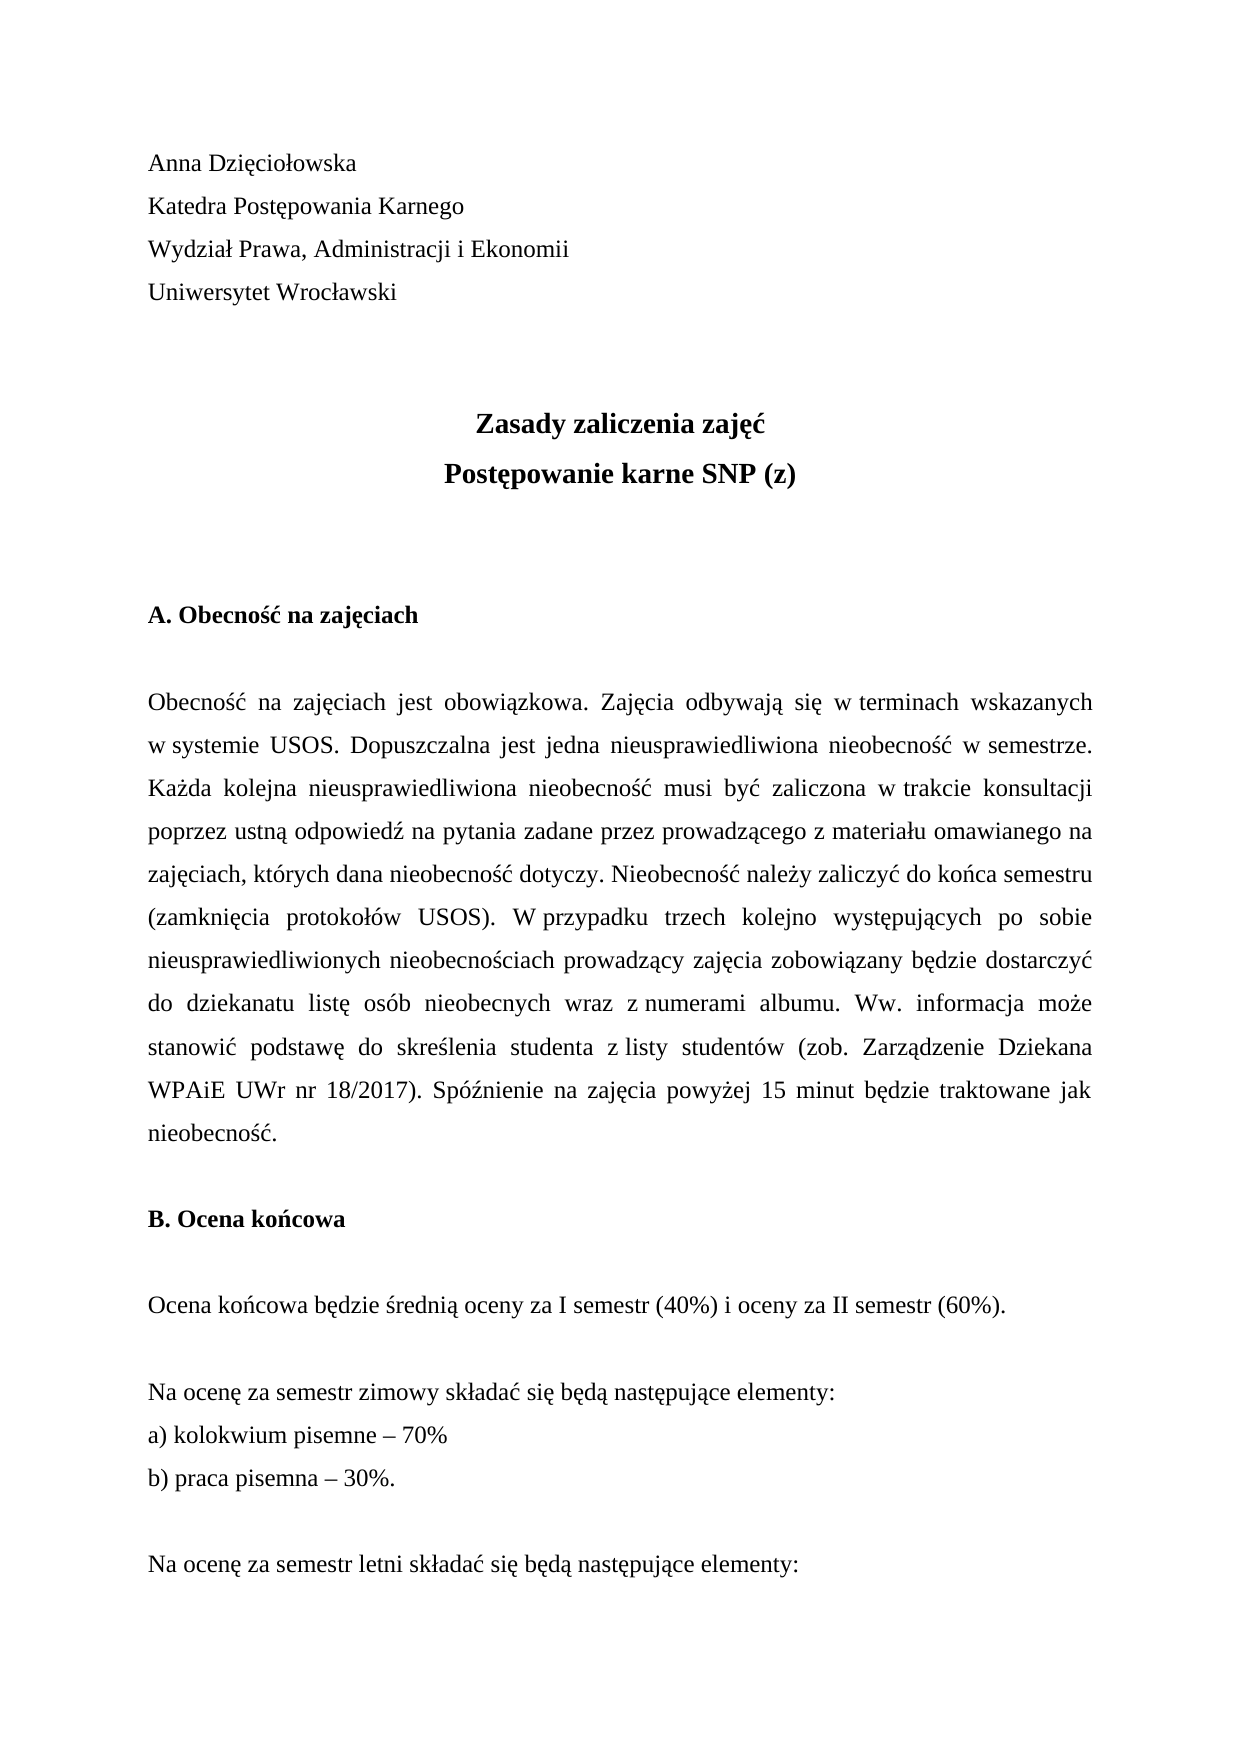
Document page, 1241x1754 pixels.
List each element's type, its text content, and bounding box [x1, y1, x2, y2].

text Na ocenę za semestr letni składać się będą następujące elementy: [148, 1549, 1093, 1578]
text Anna Dzięciołowska [148, 148, 1093, 176]
text Wydział Prawa, Administracji i Ekonomii [148, 234, 1093, 263]
text Postępowanie karne SNP (z) [148, 457, 1093, 490]
text b) praca pisemna – 30%. [148, 1463, 1093, 1492]
text Uniwersytet Wrocławski [148, 277, 1093, 306]
text Ocena końcowa będzie średnią oceny za I semestr (40%) i oceny za II semestr (60%). [148, 1290, 1093, 1319]
text Zasady zaliczenia zajęć [148, 406, 1093, 440]
text Na ocenę za semestr zimowy składać się będą następujące elementy: [148, 1377, 1093, 1405]
text B. Ocena końcowa [148, 1204, 1093, 1233]
text Obecność na zajęciach jest obowiązkowa. Zajęcia odbywają się w terminach wskazanych w systemie USOS. Dopuszczalna jest jedna nieusprawiedliwiona nieobecność w semestrze. Każda kolejna nieusprawiedliwiona nieobecność musi być zaliczona w trakcie konsultacji poprzez ustną odpowiedź na pytania zadane przez prowadzącego z materiału omawianego na zajęciach, których dana nieobecność dotyczy. Nieobecność należy zaliczyć do końca semestru (zamknięcia protokołów USOS). W przypadku trzech kolejno występujących po sobie nieusprawiedliwionych nieobecnościach prowadzący zajęcia zobowiązany będzie dostarczyć do dziekanatu listę osób nieobecnych wraz z numerami albumu. Ww. informacja może stanowić podstawę do skreślenia studenta z listy studentów (zob. Zarządzenie Dziekana WPAiE UWr nr 18/2017). Spóźnienie na zajęcia powyżej 15 minut będzie traktowane jak nieobecność. [148, 687, 1093, 1147]
text a) kolokwium pisemne – 70% [148, 1420, 1093, 1448]
text A. Obecność na zajęciach [148, 600, 1093, 629]
text Katedra Postępowania Karnego [148, 191, 1093, 219]
